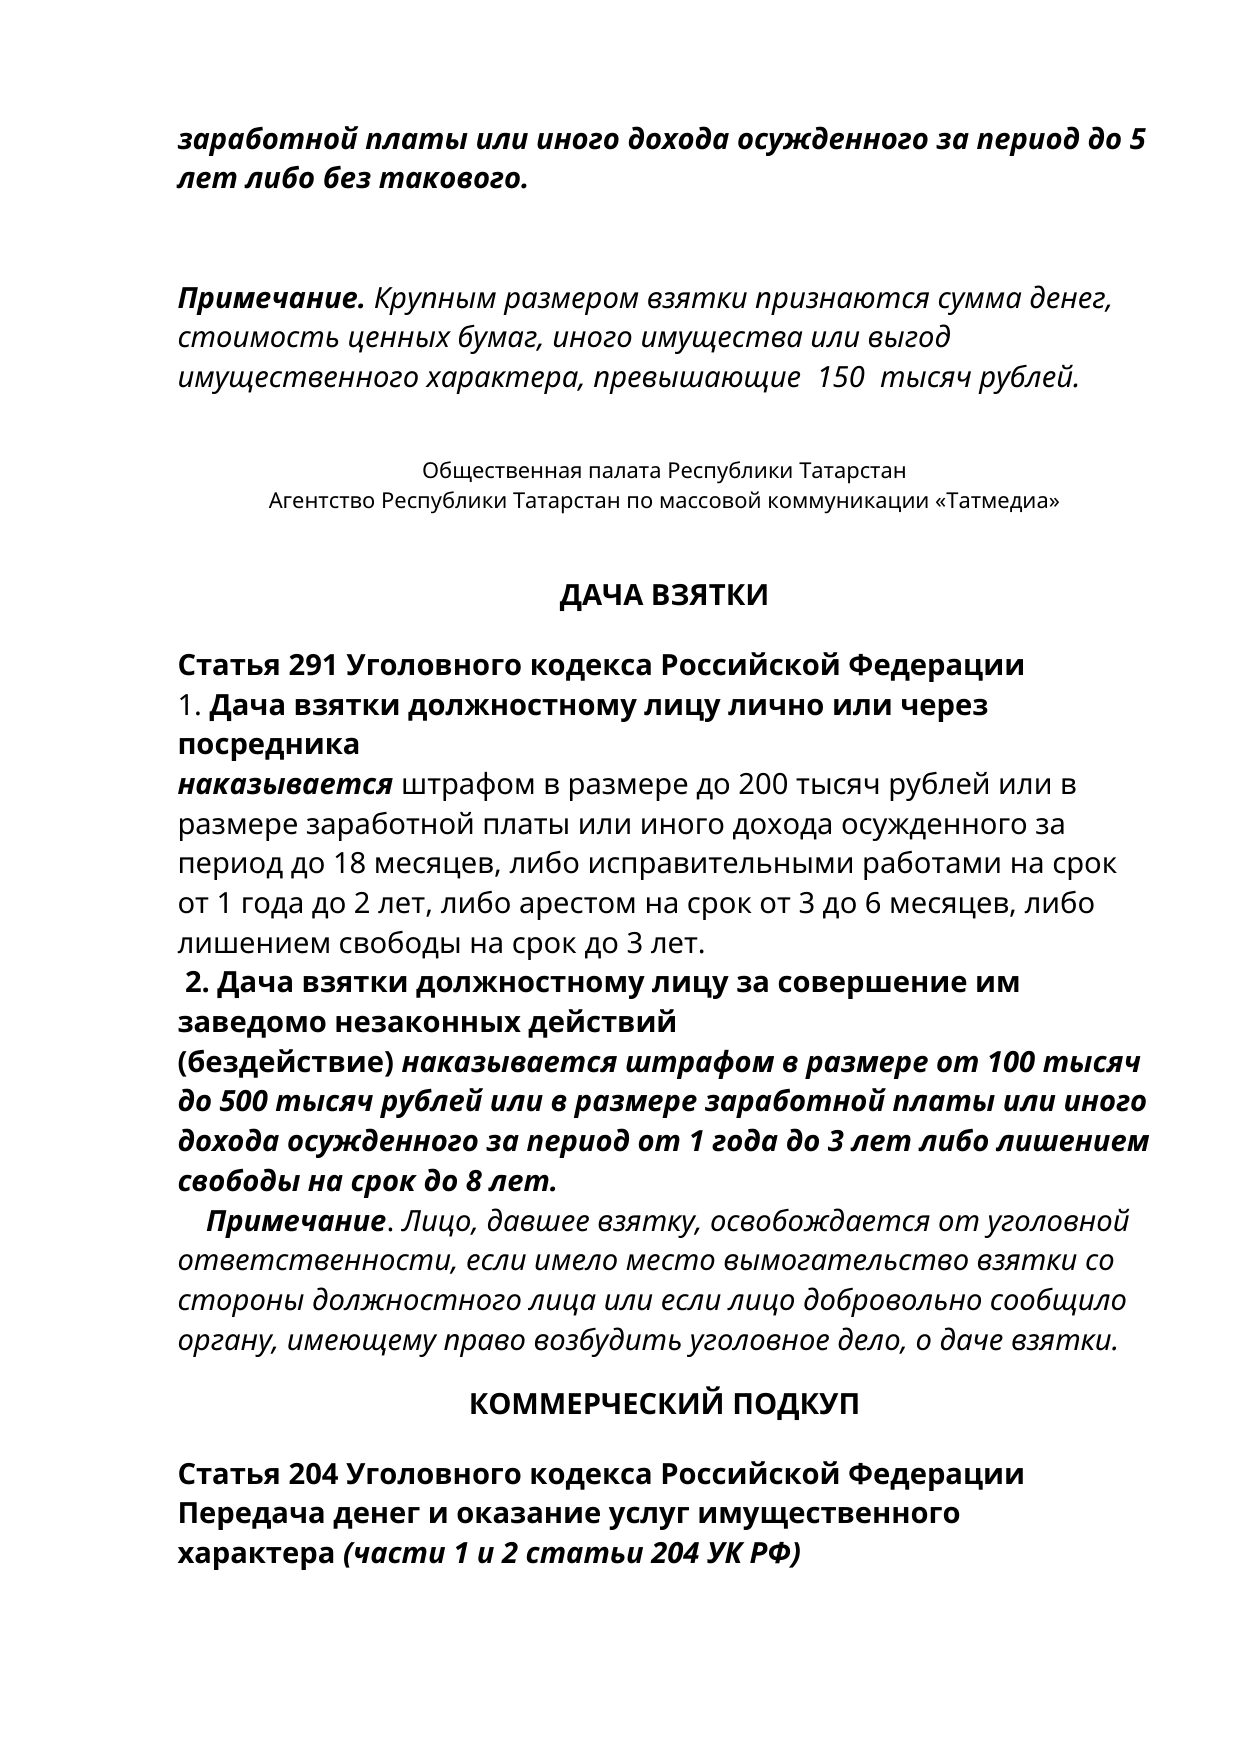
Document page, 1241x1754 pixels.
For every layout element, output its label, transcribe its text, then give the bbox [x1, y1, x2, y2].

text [177, 118, 1152, 277]
text Агентство Республики Татарстан по массовой коммуникации «Татмедиа» [177, 485, 1152, 515]
text Примечание. Крупным размером взятки признаются сумма денег, стоимость ценных бумаг, иного имущества или выгод имущественного характера, превышающие 150 тысяч рублей. [177, 277, 1152, 426]
text ДАЧА ВЗЯТКИ [177, 575, 1152, 614]
text Общественная палата Республики Татарстан [177, 456, 1152, 485]
text КОММЕРЧЕСКИЙ ПОДКУП [177, 1383, 1152, 1423]
text Статья 204 Уголовного кодекса Российской Федерации [177, 1453, 1152, 1493]
text Передача денег и оказание услуг имущественного характера (части 1 и 2 статьи 204 УК РФ) [177, 1493, 1152, 1572]
text Статья 291 Уголовного кодекса Российской Федерации 1. Дача взятки должностному лицу лично или через посредника наказывается штрафом в размере до 200 тысяч рублей или в размере заработной платы или иного дохода осужденного за период до 18 месяцев, либо исправительными работами на срок от 1 года до 2 лет, либо арестом на срок от 3 до 6 месяцев, либо лишением свободы на срок до 3 лет. 2. Дача взятки должностному лицу за совершение им заведомо незаконных действий (бездействие) наказывается штрафом в размере от 100 тысяч до 500 тысяч рублей или в размере заработной платы или иного дохода осужденного за период от 1 года до 3 лет либо лишением свободы на срок до 8 лет. Примечание. Лицо, давшее взятку, освобождается от уголовной ответственности, если имело место вымогательство взятки со стороны должностного лица или если лицо добровольно сообщило органу, имеющему право возбудить уголовное дело, о даче взятки. [177, 644, 1152, 1358]
